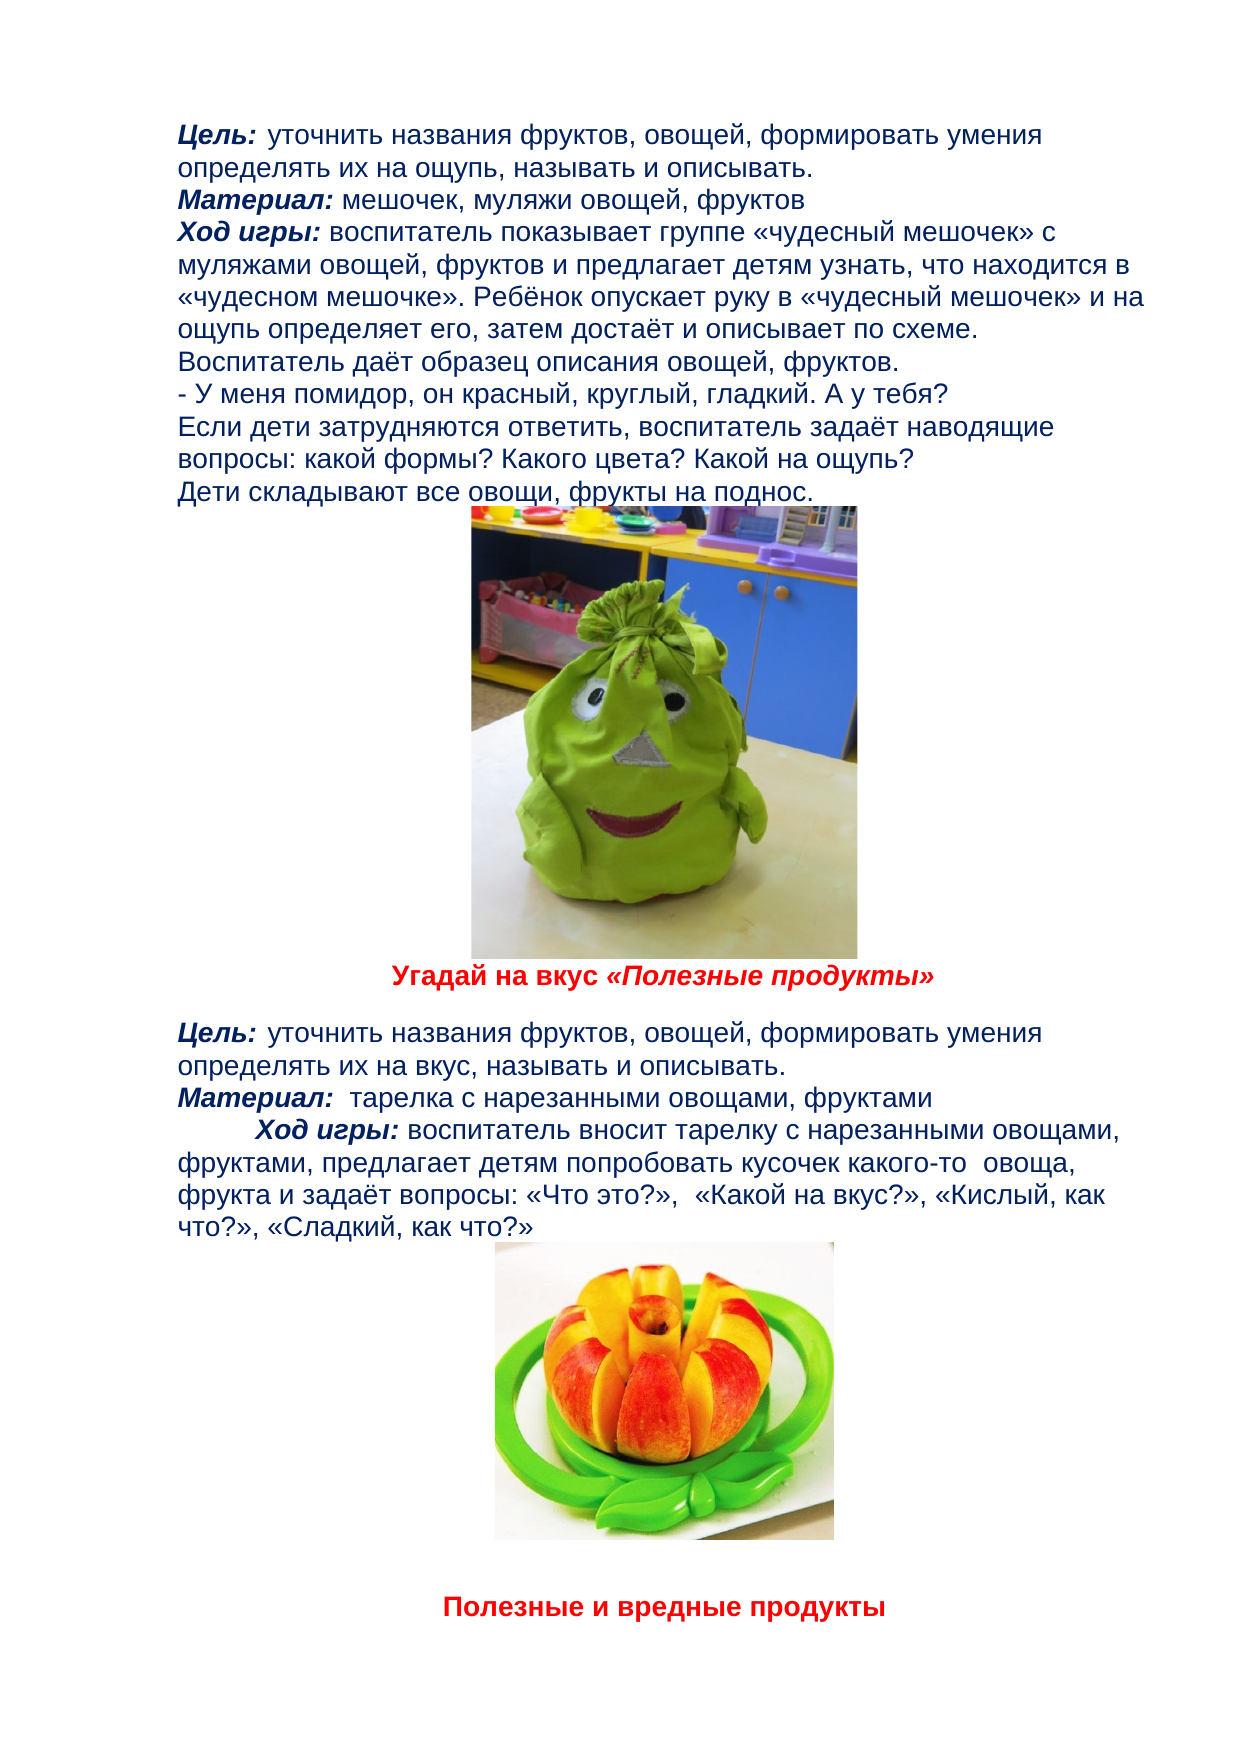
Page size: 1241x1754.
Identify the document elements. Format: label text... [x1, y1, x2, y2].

text Угадай на вкус «Полезные продукты» [177, 958, 1152, 991]
picture [471, 506, 858, 959]
text Цель: уточнить названия фруктов, овощей, формировать умения определять их на ощупь, называть и описывать. [177, 118, 1152, 183]
text Цель: уточнить названия фруктов, овощей, формировать умения определять их на вкус, называть и описывать. [177, 1016, 1152, 1081]
text Полезные и вредные продукты [177, 1590, 1152, 1622]
text - У меня помидор, он красный, круглый, гладкий. А у тебя? [177, 377, 1152, 410]
text Ход игры: воспитатель показывает группе «чудесный мешочек» с муляжами овощей, фруктов и предлагает детям узнать, что находится в «чудесном мешочке». Ребёнок опускает руку в «чудесный мешочек» и на ощупь определяет его, затем достаёт и описывает по схеме. Воспитатель даёт образец описания овощей, фруктов. [177, 215, 1152, 377]
text Дети складывают все овощи, фрукты на поднос. [177, 474, 1152, 507]
text Если дети затрудняются ответить, воспитатель задаёт наводящие вопросы: какой формы? Какого цвета? Какой на ощупь? [177, 410, 1152, 474]
text Материал: мешочек, муляжи овощей, фруктов [177, 183, 1152, 215]
picture [494, 1242, 834, 1540]
text Материал: тарелка с нарезанными овощами, фруктами Ход игры: воспитатель вносит тарелку с нарезанными овощами, фруктами, предлагает детям попробовать кусочек какого-то овоща, фрукта и задаёт вопросы: «Что это?», «Какой на вкус?», «Кислый, как что?», «Сладкий, как что?» [177, 1081, 1152, 1243]
